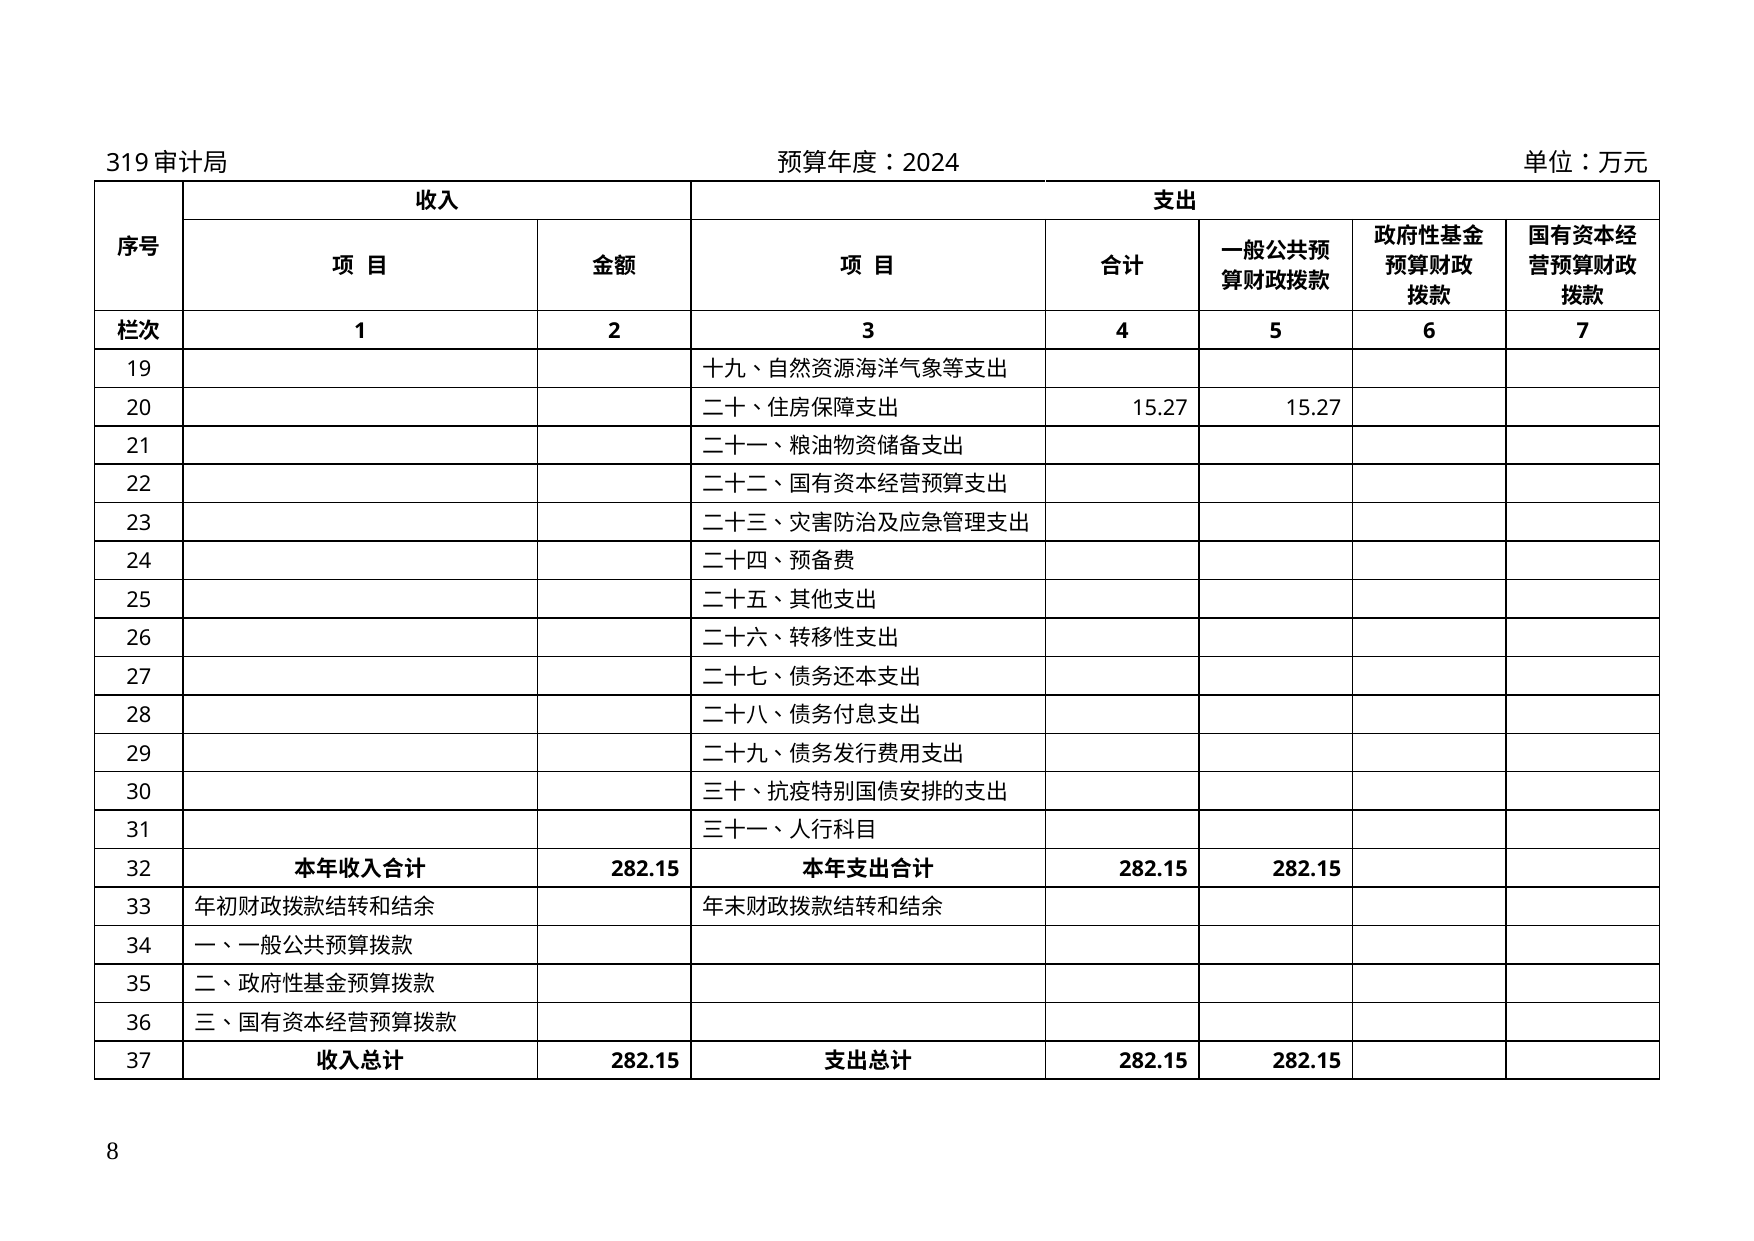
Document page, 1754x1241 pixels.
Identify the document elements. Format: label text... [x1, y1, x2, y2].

table_cell 282.15 [538, 1042, 690, 1078]
table_cell 三十、抗疫特别国债安排的支出 [692, 772, 1045, 809]
table_cell [1200, 926, 1352, 963]
table_cell 合计 [1046, 220, 1198, 309]
table_cell 2 [538, 311, 690, 348]
table_cell 1 [184, 311, 537, 348]
table_cell [1353, 657, 1505, 694]
table_cell 26 [95, 619, 182, 656]
table_cell [538, 811, 690, 848]
table_cell 项 目 [184, 220, 537, 309]
table_cell [1200, 465, 1352, 502]
table_cell 32 [95, 849, 182, 886]
table_cell 22 [95, 465, 182, 502]
table_cell [1507, 1003, 1659, 1040]
table_cell 282.15 [1200, 1042, 1352, 1078]
table_cell [1353, 503, 1505, 540]
table_cell 19 [95, 350, 182, 386]
table_cell [1353, 811, 1505, 848]
table_cell [1046, 580, 1198, 617]
table_cell [538, 657, 690, 694]
table_cell [1353, 619, 1505, 656]
table_cell [184, 542, 537, 579]
table_cell 21 [95, 427, 182, 463]
table_cell [184, 696, 537, 732]
table_cell 本年收入合计 [184, 849, 537, 886]
table_cell [184, 350, 537, 386]
table_cell [184, 772, 537, 809]
table_cell 282.15 [538, 849, 690, 886]
table_cell 年末财政拨款结转和结余 [692, 888, 1045, 924]
table_cell 金额 [538, 220, 690, 309]
table_header 319审计局 [95, 143, 690, 180]
table_cell 35 [95, 965, 182, 1001]
table_cell [1200, 427, 1352, 463]
table_cell [184, 388, 537, 425]
table_cell [1046, 696, 1198, 732]
table_cell [538, 542, 690, 579]
table_cell [1046, 619, 1198, 656]
table_cell 37 [95, 1042, 182, 1078]
table_cell [1046, 926, 1198, 963]
table_cell [1507, 465, 1659, 502]
table_cell [538, 580, 690, 617]
table_cell [538, 350, 690, 386]
table_cell [1507, 619, 1659, 656]
table_header 预算年度：2024 [692, 143, 1045, 180]
table_cell [184, 465, 537, 502]
table_cell [538, 772, 690, 809]
table_cell [1200, 888, 1352, 924]
table_cell [1507, 580, 1659, 617]
table_cell 7 [1507, 311, 1659, 348]
table_cell [1507, 772, 1659, 809]
table_cell 序号 [95, 182, 182, 309]
table_cell 十九、自然资源海洋气象等支出 [692, 350, 1045, 386]
table_cell 27 [95, 657, 182, 694]
table_cell 二十九、债务发行费用支出 [692, 734, 1045, 771]
table_cell 一、一般公共预算拨款 [184, 926, 537, 963]
table_cell 三、国有资本经营预算拨款 [184, 1003, 537, 1040]
table_cell 二十、住房保障支出 [692, 388, 1045, 425]
table_cell [184, 580, 537, 617]
table_cell [1507, 888, 1659, 924]
table_cell [1507, 965, 1659, 1001]
table_cell 31 [95, 811, 182, 848]
table_cell 28 [95, 696, 182, 732]
table_cell [692, 926, 1045, 963]
table_cell [538, 465, 690, 502]
table_cell [1200, 811, 1352, 848]
table_cell [538, 388, 690, 425]
table_cell [1353, 427, 1505, 463]
table_cell 二十五、其他支出 [692, 580, 1045, 617]
table_cell 25 [95, 580, 182, 617]
table_cell 5 [1200, 311, 1352, 348]
table_cell [1046, 965, 1198, 1001]
table_cell 282.15 [1046, 849, 1198, 886]
table_cell [538, 503, 690, 540]
table_cell [1046, 1003, 1198, 1040]
table_cell [184, 619, 537, 656]
table_cell [538, 619, 690, 656]
table_cell [1200, 657, 1352, 694]
table_cell [1507, 350, 1659, 386]
table_cell 二十二、国有资本经营预算支出 [692, 465, 1045, 502]
table_cell [1353, 542, 1505, 579]
table_cell [1353, 580, 1505, 617]
table_cell [1507, 427, 1659, 463]
table_cell [692, 1003, 1045, 1040]
table_cell [1200, 503, 1352, 540]
table_cell [1353, 388, 1505, 425]
table_cell [1200, 1003, 1352, 1040]
table_cell 30 [95, 772, 182, 809]
table_cell [538, 888, 690, 924]
table_cell [1200, 350, 1352, 386]
table_cell [1353, 465, 1505, 502]
table_cell [1200, 772, 1352, 809]
table_cell 二十六、转移性支出 [692, 619, 1045, 656]
table_cell 4 [1046, 311, 1198, 348]
table_cell [1507, 388, 1659, 425]
table_cell [1353, 1042, 1505, 1078]
table_cell 6 [1353, 311, 1505, 348]
table_cell 本年支出合计 [692, 849, 1045, 886]
table_cell 二、政府性基金预算拨款 [184, 965, 537, 1001]
table_cell 282.15 [1200, 849, 1352, 886]
table_cell [1353, 1003, 1505, 1040]
table_cell [538, 926, 690, 963]
table_cell 年初财政拨款结转和结余 [184, 888, 537, 924]
table_cell 收入总计 [184, 1042, 537, 1078]
table_cell [538, 734, 690, 771]
table_cell [1046, 542, 1198, 579]
table_cell [1200, 619, 1352, 656]
table_cell 二十一、粮油物资储备支出 [692, 427, 1045, 463]
table_cell 项 目 [692, 220, 1045, 309]
table_cell [1507, 542, 1659, 579]
table_cell 二十七、债务还本支出 [692, 657, 1045, 694]
table_cell 15.27 [1200, 388, 1352, 425]
table_cell [1046, 811, 1198, 848]
table_cell [1353, 888, 1505, 924]
table_cell [1507, 849, 1659, 886]
table_cell 收入 [184, 182, 690, 219]
table_header 单位：万元 [1046, 143, 1659, 180]
table_cell [1200, 734, 1352, 771]
table_cell [1507, 657, 1659, 694]
table_cell 24 [95, 542, 182, 579]
table_cell [184, 811, 537, 848]
table_cell [538, 696, 690, 732]
table_cell [1507, 696, 1659, 732]
table_cell [1507, 1042, 1659, 1078]
table_cell 政府性基金预算财政 拨款 [1353, 220, 1505, 309]
table_cell [1353, 696, 1505, 732]
table_cell [1353, 734, 1505, 771]
table_cell [692, 965, 1045, 1001]
table_cell 支出 [692, 182, 1659, 219]
table_cell 三十一、人行科目 [692, 811, 1045, 848]
table_cell [1046, 888, 1198, 924]
table_cell [1507, 811, 1659, 848]
table_cell [1353, 350, 1505, 386]
table_cell [1200, 965, 1352, 1001]
table_cell [1507, 503, 1659, 540]
table_cell [1046, 427, 1198, 463]
table_cell [1200, 542, 1352, 579]
table_cell 36 [95, 1003, 182, 1040]
table_cell [1200, 696, 1352, 732]
table_cell [538, 427, 690, 463]
table_cell 3 [692, 311, 1045, 348]
table_cell [184, 503, 537, 540]
table_cell [184, 657, 537, 694]
table_cell [1353, 926, 1505, 963]
table_cell 29 [95, 734, 182, 771]
table_cell [1353, 772, 1505, 809]
table_cell 栏次 [95, 311, 182, 348]
table_cell 二十八、债务付息支出 [692, 696, 1045, 732]
table_cell 支出总计 [692, 1042, 1045, 1078]
table_cell [1353, 965, 1505, 1001]
table_cell [1046, 465, 1198, 502]
table_cell [1200, 580, 1352, 617]
table_cell 二十四、预备费 [692, 542, 1045, 579]
table_cell [1046, 772, 1198, 809]
table_cell 282.15 [1046, 1042, 1198, 1078]
table_cell [1353, 849, 1505, 886]
table_cell [184, 427, 537, 463]
table_cell [1046, 657, 1198, 694]
table_cell [1507, 734, 1659, 771]
table_cell [538, 965, 690, 1001]
table_cell [1507, 926, 1659, 963]
table_cell 34 [95, 926, 182, 963]
table_cell 33 [95, 888, 182, 924]
table_cell [1046, 734, 1198, 771]
table_cell [1046, 350, 1198, 386]
table_cell 一般公共预算财政拨款 [1200, 220, 1352, 309]
table_cell [538, 1003, 690, 1040]
table_cell [184, 734, 537, 771]
table_cell 二十三、灾害防治及应急管理支出 [692, 503, 1045, 540]
table_cell 23 [95, 503, 182, 540]
table_cell 国有资本经营预算财政拨款 [1507, 220, 1659, 309]
table_cell [1046, 503, 1198, 540]
table_cell 20 [95, 388, 182, 425]
table_cell 15.27 [1046, 388, 1198, 425]
